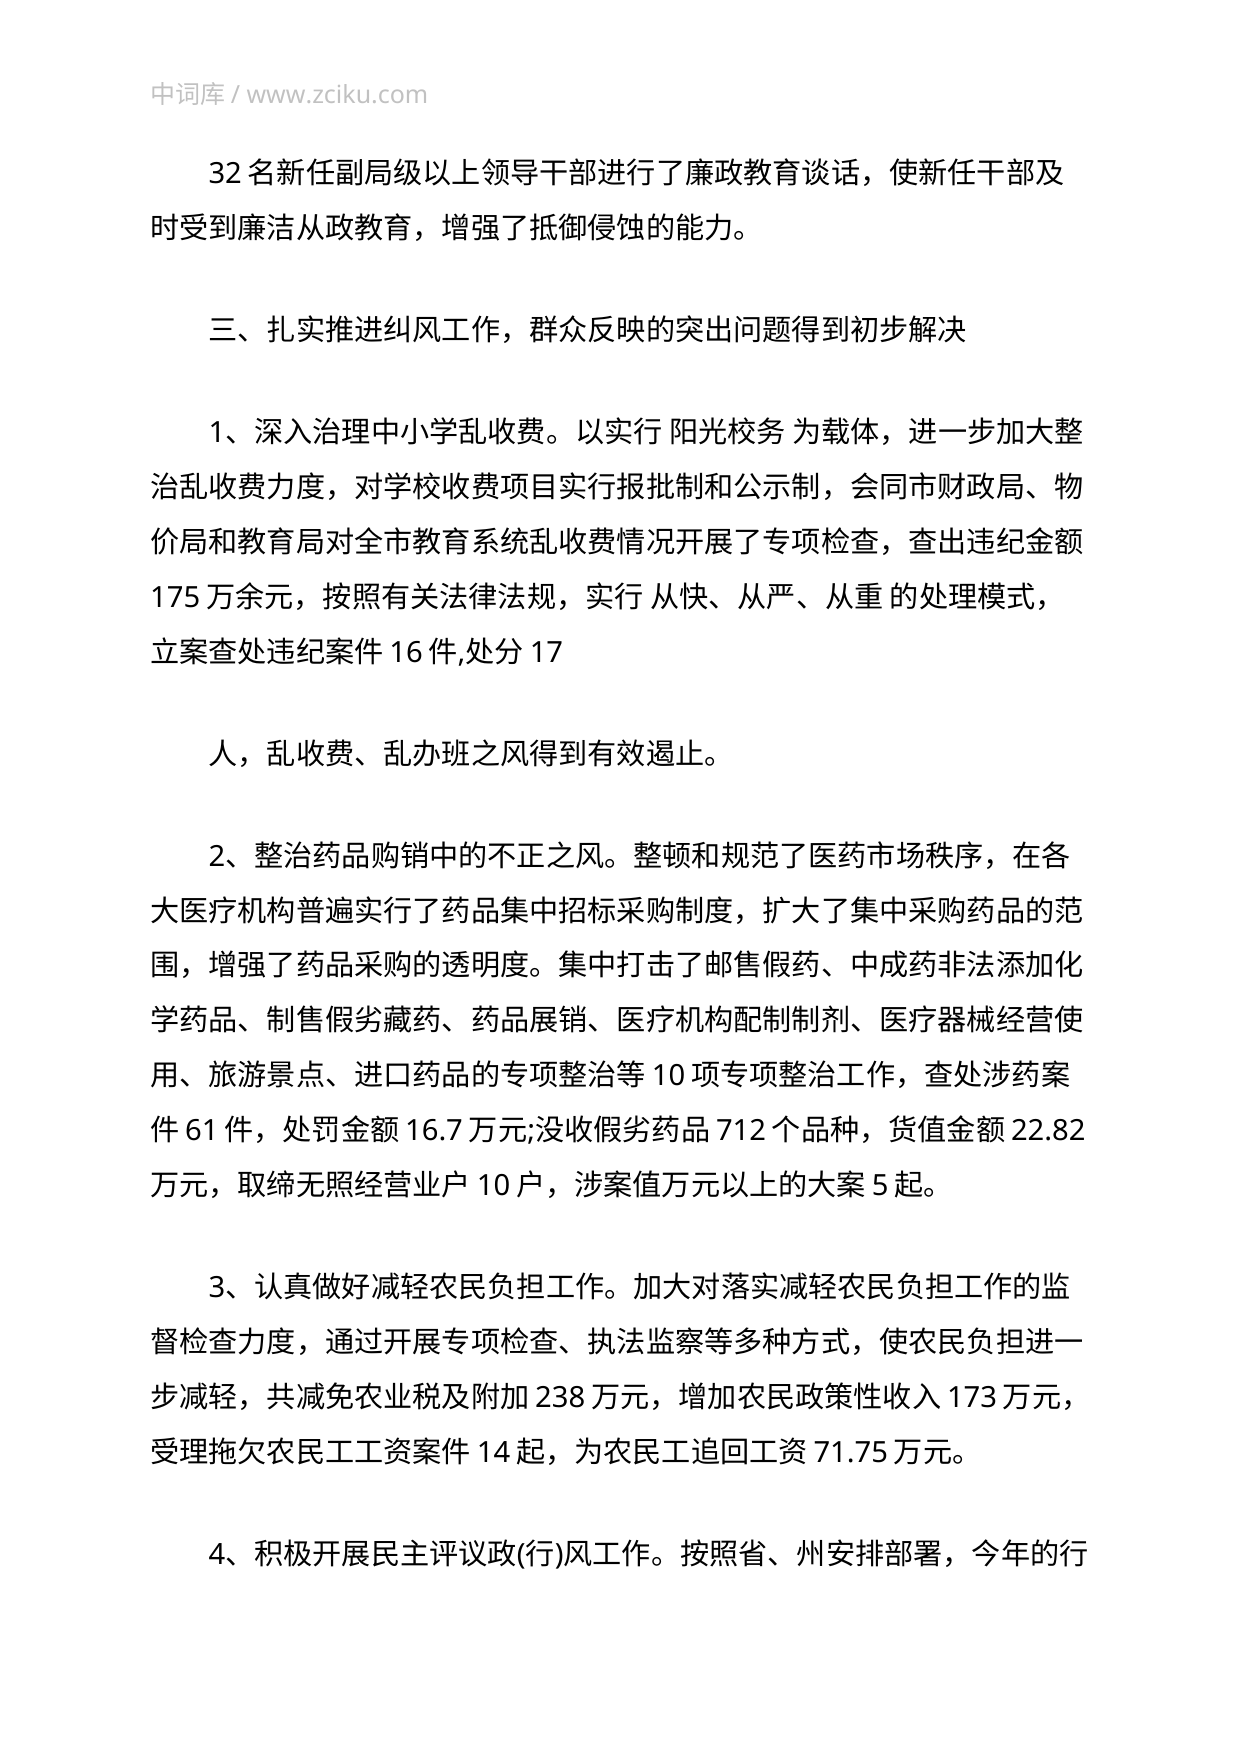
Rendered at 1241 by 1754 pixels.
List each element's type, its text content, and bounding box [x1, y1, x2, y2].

text 三、扎实推进纠风工作，群众反映的突出问题得到初步解决 [150, 307, 1090, 349]
text 1、深入治理中小学乱收费。以实行 阳光校务 为载体，进一步加大整治乱收费力度，对学校收费项目实行报批制和公示制，会同市财政局、物价局和教育局对全市教育系统乱收费情况开展了专项检查，查出违纪金额175万余元，按照有关法律法规，实行 从快、从严、从重 的处理模式，立案查处违纪案件16件,处分17 [150, 408, 1090, 671]
text 2、整治药品购销中的不正之风。整顿和规范了医药市场秩序，在各大医疗机构普遍实行了药品集中招标采购制度，扩大了集中采购药品的范围，增强了药品采购的透明度。集中打击了邮售假药、中成药非法添加化学药品、制售假劣藏药、药品展销、医疗机构配制制剂、医疗器械经营使用、旅游景点、进口药品的专项整治等10项专项整治工作，查处涉药案件61件，处罚金额16.7万元;没收假劣药品712个品种，货值金额22.82万元，取缔无照经营业户10户，涉案值万元以上的大案5起。 [150, 832, 1090, 1204]
text 3、认真做好减轻农民负担工作。加大对落实减轻农民负担工作的监督检查力度，通过开展专项检查、执法监察等多种方式，使农民负担进一步减轻，共减免农业税及附加238万元，增加农民政策性收入173万元，受理拖欠农民工工资案件14起，为农民工追回工资71.75万元。 [150, 1264, 1090, 1471]
text 人，乱收费、乱办班之风得到有效遏止。 [150, 730, 1090, 773]
text 32名新任副局级以上领导干部进行了廉政教育谈话，使新任干部及时受到廉洁从政教育，增强了抵御侵蚀的能力。 [150, 150, 1090, 247]
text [150, 1531, 1090, 1573]
